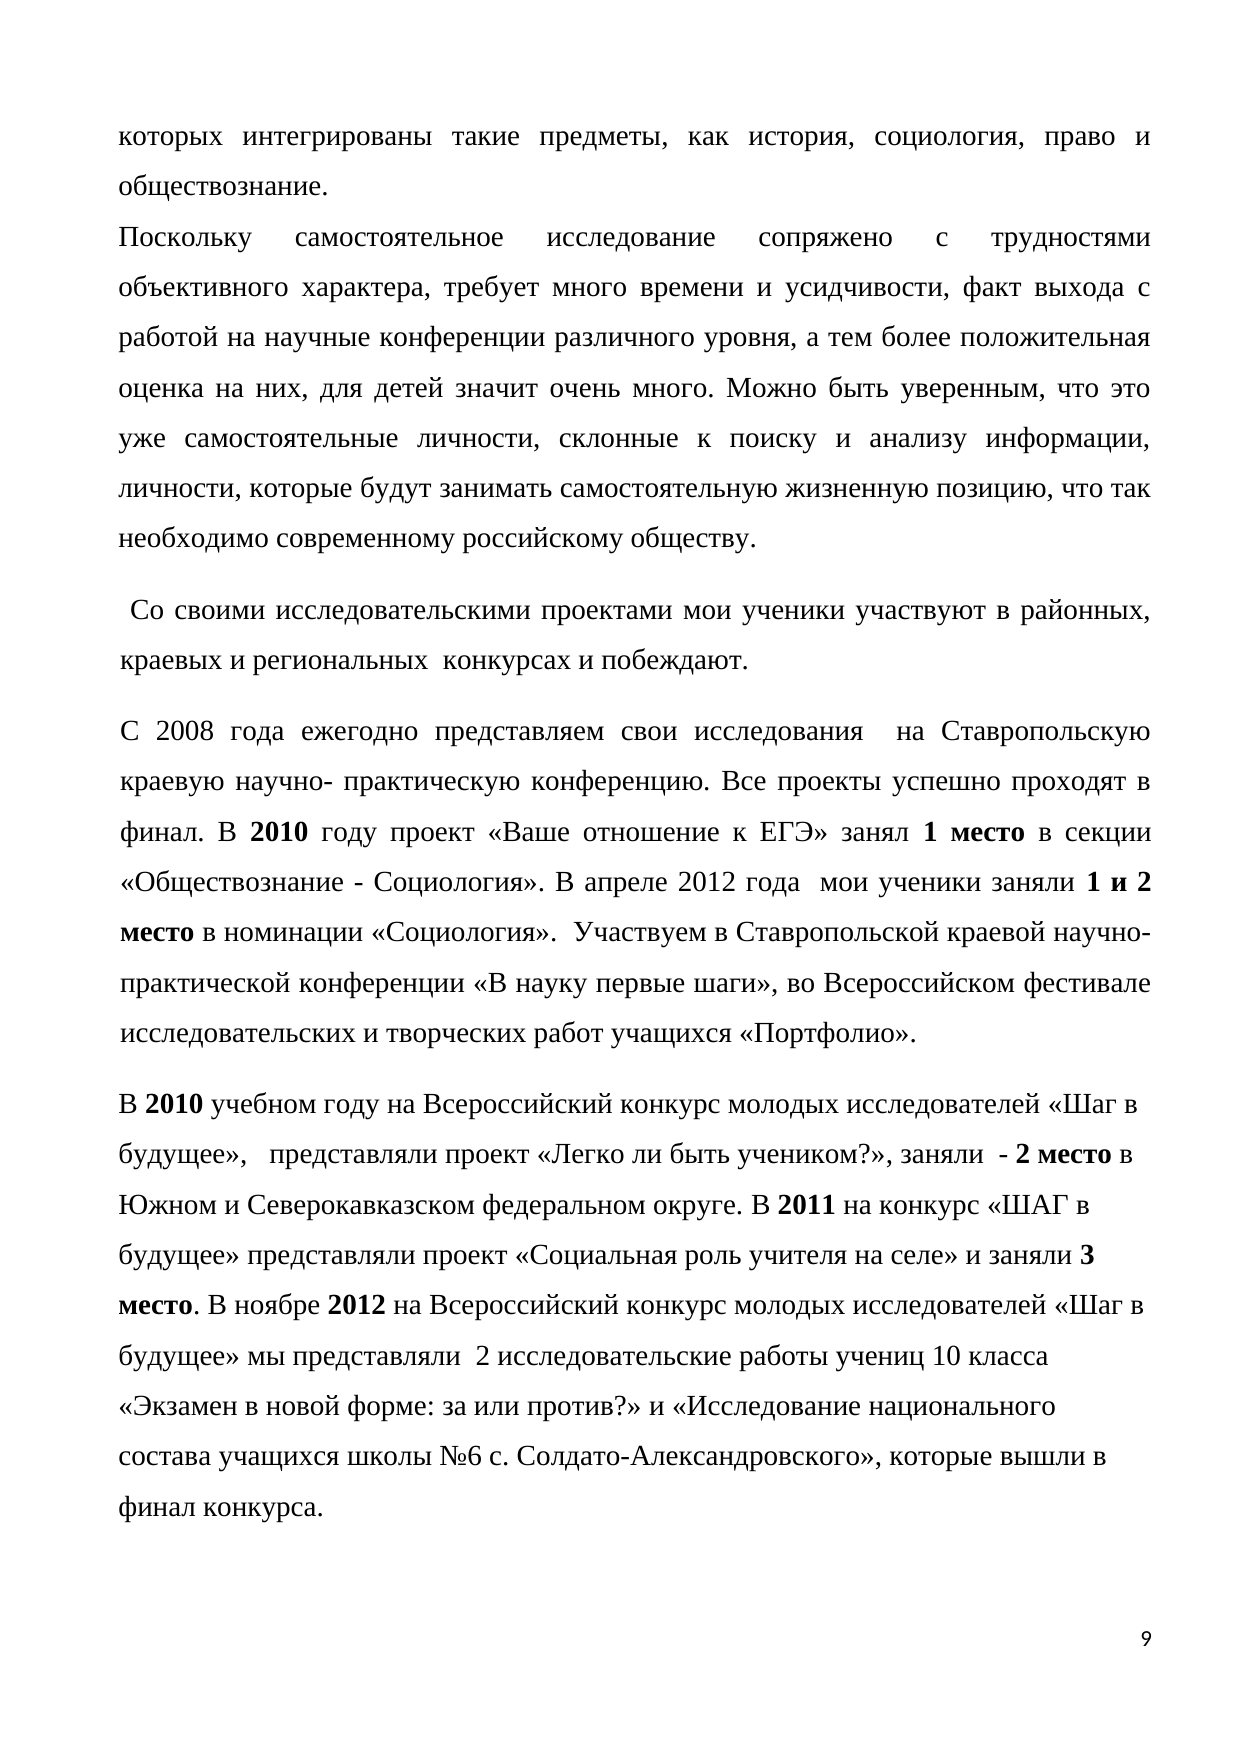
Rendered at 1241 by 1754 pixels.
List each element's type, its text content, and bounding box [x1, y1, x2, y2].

text С 2008 года ежегодно представляем свои исследования на Ставропольскую краевую научно- практическую конференцию. Все проекты успешно проходят в финал. В 2010 году проект «Ваше отношение к ЕГЭ» занял 1 место в секции «Обществознание - Социология». В апреле 2012 года мои ученики заняли 1 и 2 место в номинации «Социология». Участвуем в Ставропольской краевой научно-практической конференции «В науку первые шаги», во Всероссийском фестивале исследовательских и творческих работ учащихся «Портфолио». [120, 713, 1152, 1049]
text В 2010 учебном году на Всероссийский конкурс молодых исследователей «Шаг в будущее», представляли проект «Легко ли быть учеником?», заняли - 2 место в Южном и Северокавказском федеральном округе. В 2011 на конкурс «ШАГ в будущее» представляли проект «Социальная роль учителя на селе» и заняли 3 место. В ноябре 2012 на Всероссийский конкурс молодых исследователей «Шаг в будущее» мы представляли 2 исследовательские работы учениц 10 класса «Экзамен в новой форме: за или против?» и «Исследование национального состава учащихся школы №6 с. Солдато-Александровского», которые вышли в финал конкурса. [118, 1086, 1152, 1522]
text Со своими исследовательскими проектами мои ученики участвуют в районных, краевых и региональных конкурсах и побеждают. [120, 592, 1152, 676]
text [118, 118, 1152, 554]
